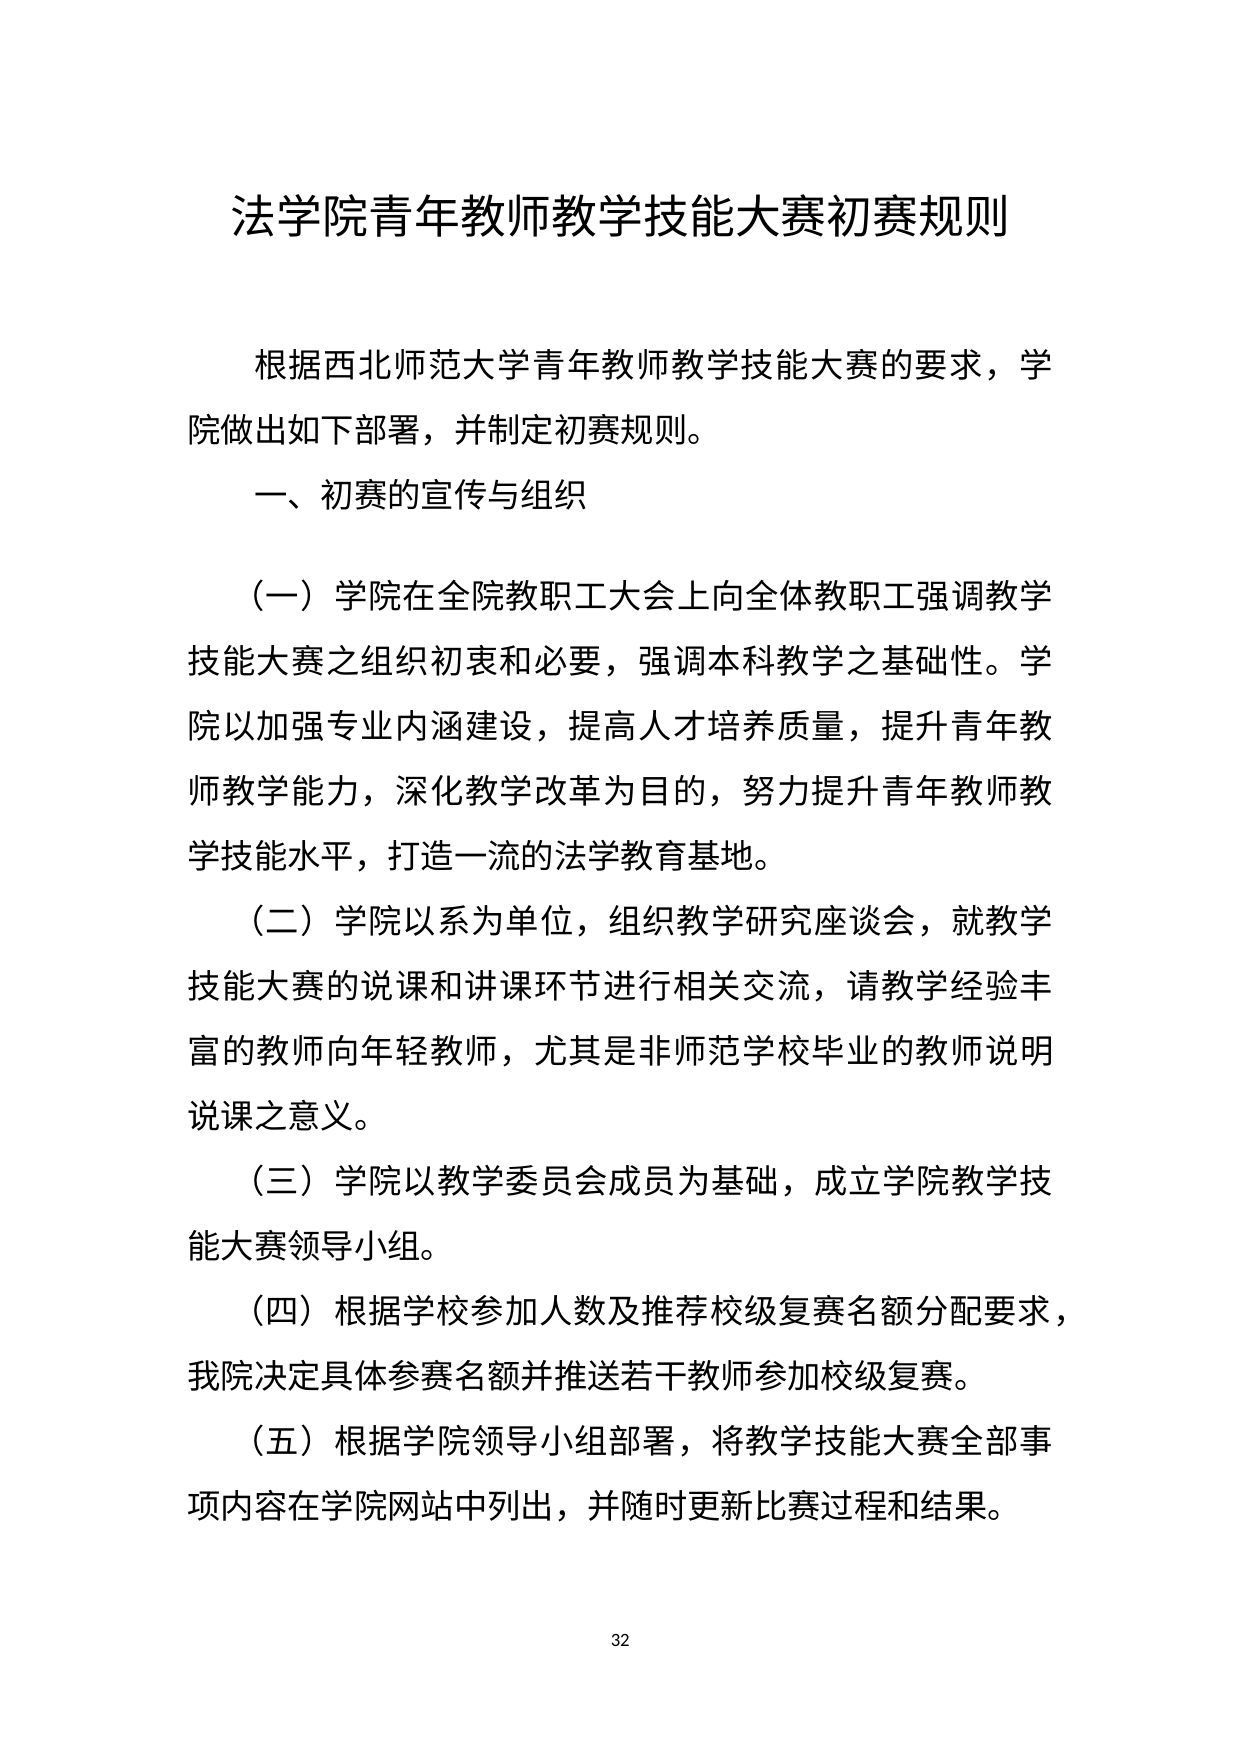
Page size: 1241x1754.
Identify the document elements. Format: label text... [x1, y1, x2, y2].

subtitle 一、初赛的宣传与组织 [187, 461, 1053, 526]
text （四）根据学校参加人数及推荐校级复赛名额分配要求，我院决定具体参赛名额并推送若干教师参加校级复赛。 [187, 1276, 1053, 1406]
text （三）学院以教学委员会成员为基础，成立学院教学技能大赛领导小组。 [187, 1146, 1053, 1276]
subtitle 法学院青年教师教学技能大赛初赛规则 [187, 165, 1053, 263]
text 根据西北师范大学青年教师教学技能大赛的要求，学院做出如下部署，并制定初赛规则。 [187, 331, 1053, 461]
text （二）学院以系为单位，组织教学研究座谈会，就教学技能大赛的说课和讲课环节进行相关交流，请教学经验丰富的教师向年轻教师，尤其是非师范学校毕业的教师说明说课之意义。 [187, 886, 1053, 1146]
text （五）根据学院领导小组部署，将教学技能大赛全部事项内容在学院网站中列出，并随时更新比赛过程和结果。 [187, 1406, 1053, 1536]
text （一）学院在全院教职工大会上向全体教职工强调教学技能大赛之组织初衷和必要，强调本科教学之基础性。学院以加强专业内涵建设，提高人才培养质量，提升青年教师教学能力，深化教学改革为目的，努力提升青年教师教学技能水平，打造一流的法学教育基地。 [187, 561, 1053, 886]
